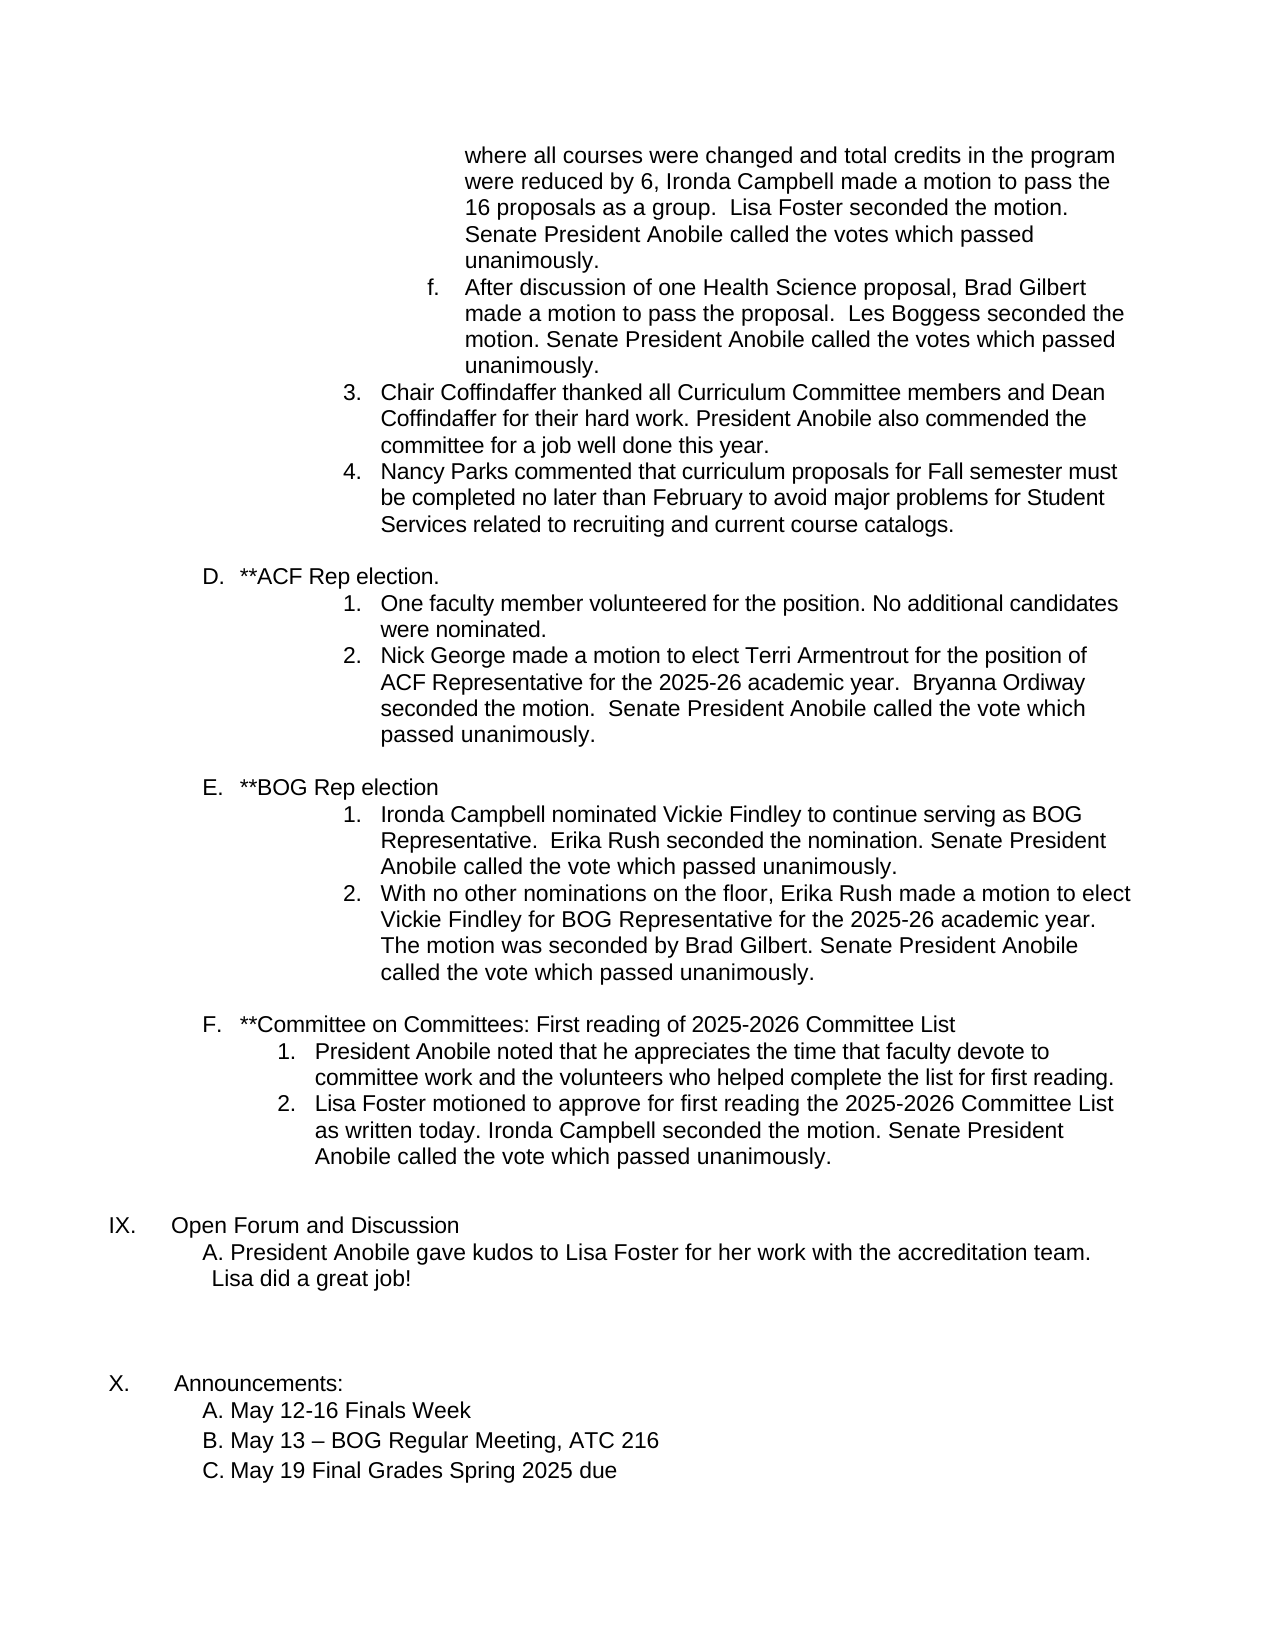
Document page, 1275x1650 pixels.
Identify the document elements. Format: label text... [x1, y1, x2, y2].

list May 12-16 Finals Week [202, 1397, 1137, 1423]
list Lisa Foster motioned to approve for first reading the 2025-2026 Committee List as written today. Ironda Campbell seconded the motion. Senate President Anobile called the vote which passed unanimously. [277, 1090, 1137, 1169]
list Open Forum and Discussion [108, 1212, 1137, 1238]
list Nancy Parks commented that curriculum proposals for Fall semester must be completed no later than February to avoid major problems for Student Services related to recruiting and current course catalogs. [343, 458, 1137, 537]
list Ironda Campbell nominated Vickie Findley to continue serving as BOG Representative. Erika Rush seconded the nomination. Senate President Anobile called the vote which passed unanimously. [343, 801, 1137, 879]
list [427, 142, 1137, 273]
list Announcements: [108, 1370, 1137, 1397]
list May 19 Final Grades Spring 2025 due [202, 1457, 1137, 1483]
list Nick George made a motion to elect Terri Armentrout for the position of ACF Representative for the 2025-26 academic year. Bryanna Ordiway seconded the motion. Senate President Anobile called the vote which passed unanimously. [343, 642, 1137, 748]
list One faculty member volunteered for the position. No additional candidates were nominated. [343, 590, 1137, 642]
list Chair Coffindaffer thanked all Curriculum Committee members and Dean Coffindaffer for their hard work. President Anobile also commended the committee for a job well done this year. [343, 379, 1137, 458]
list **ACF Rep election. [202, 563, 1137, 590]
list **Committee on Committees: First reading of 2025-2026 Committee List [202, 1011, 1137, 1038]
list President Anobile noted that he appreciates the time that faculty devote to committee work and the volunteers who helped complete the list for first reading. [277, 1038, 1137, 1090]
list After discussion of one Health Science proposal, Brad Gilbert made a motion to pass the proposal. Les Boggess seconded the motion. Senate President Anobile called the votes which passed unanimously. [427, 273, 1137, 379]
list **BOG Rep election [202, 774, 1137, 801]
list President Anobile gave kudos to Lisa Foster for her work with the accreditation team. Lisa did a great job! [202, 1238, 1137, 1291]
list With no other nominations on the floor, Erika Rush made a motion to elect Vickie Findley for BOG Representative for the 2025-26 academic year. The motion was seconded by Brad Gilbert. Senate President Anobile called the vote which passed unanimously. [343, 879, 1137, 985]
list May 13 – BOG Regular Meeting, ATC 216 [202, 1427, 1137, 1453]
